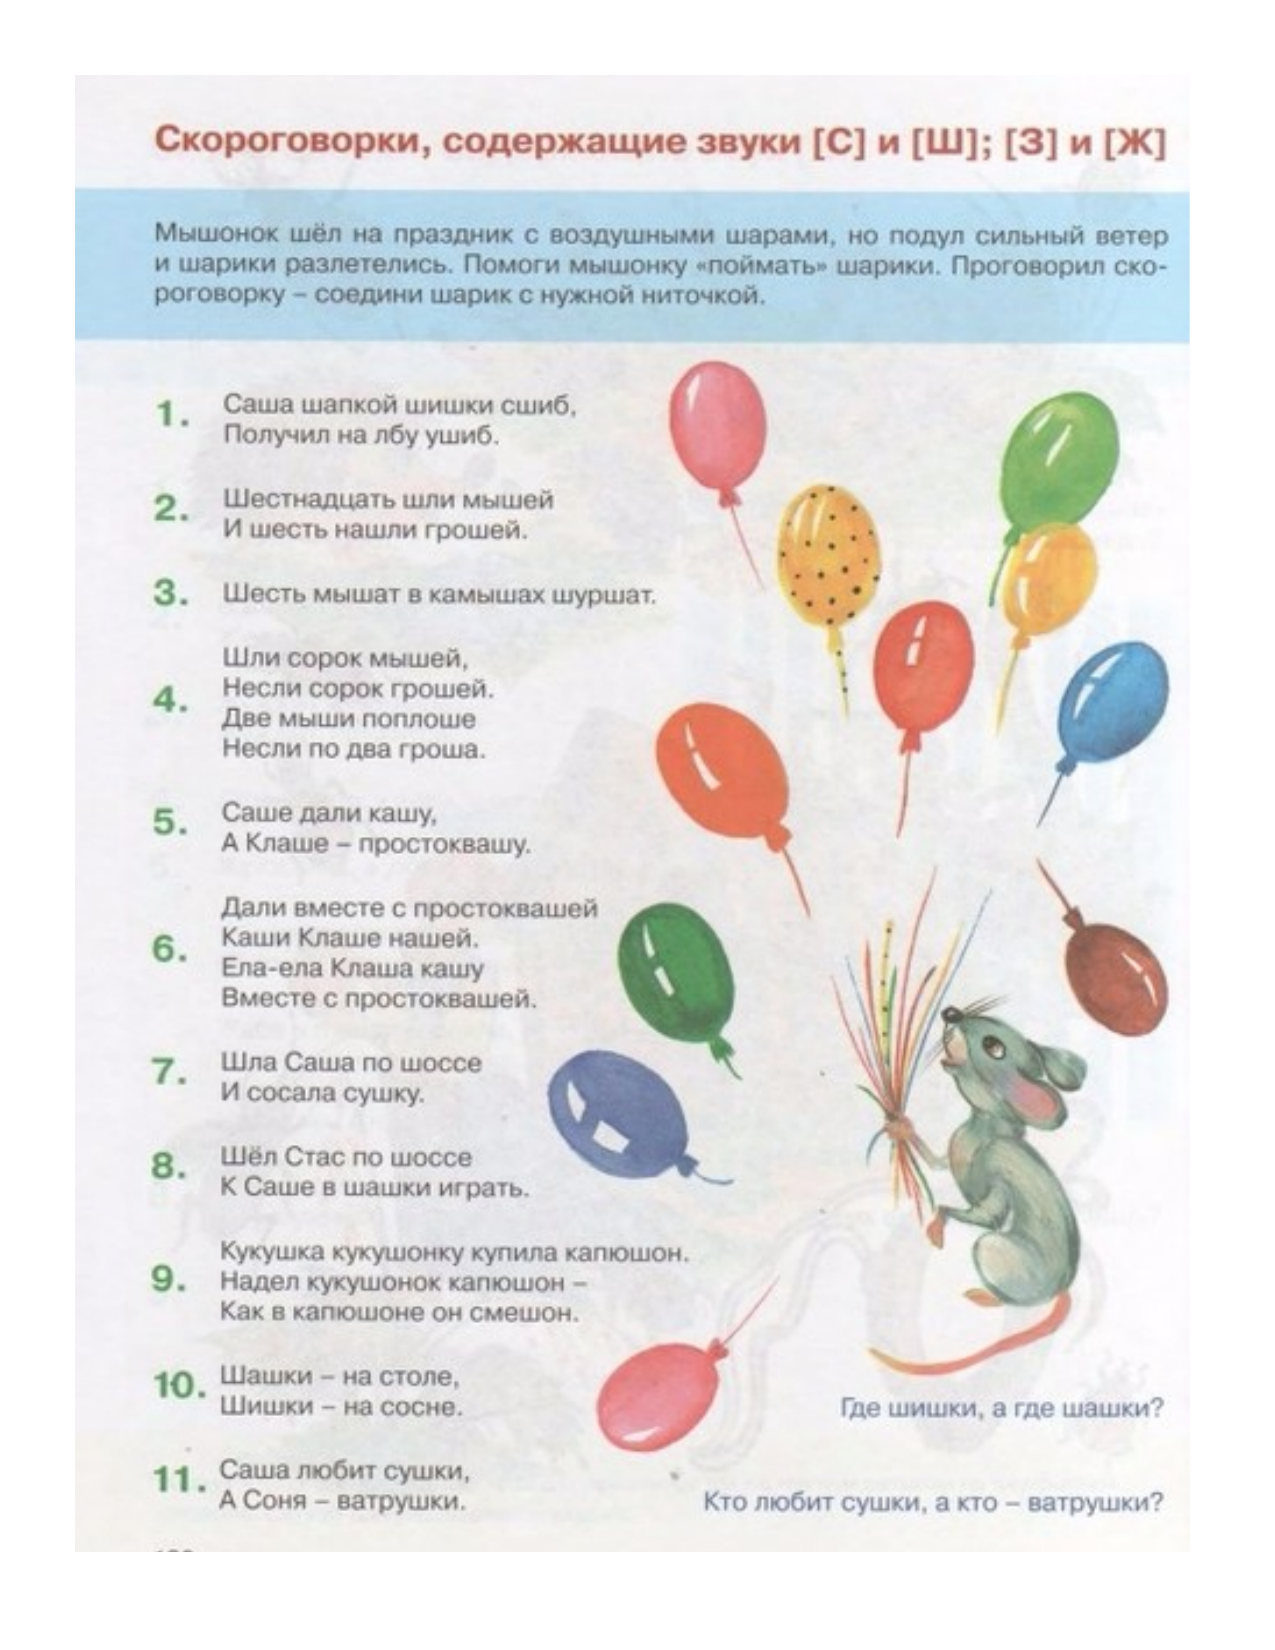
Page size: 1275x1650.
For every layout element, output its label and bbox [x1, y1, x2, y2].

picture [75, 75, 1190, 1552]
